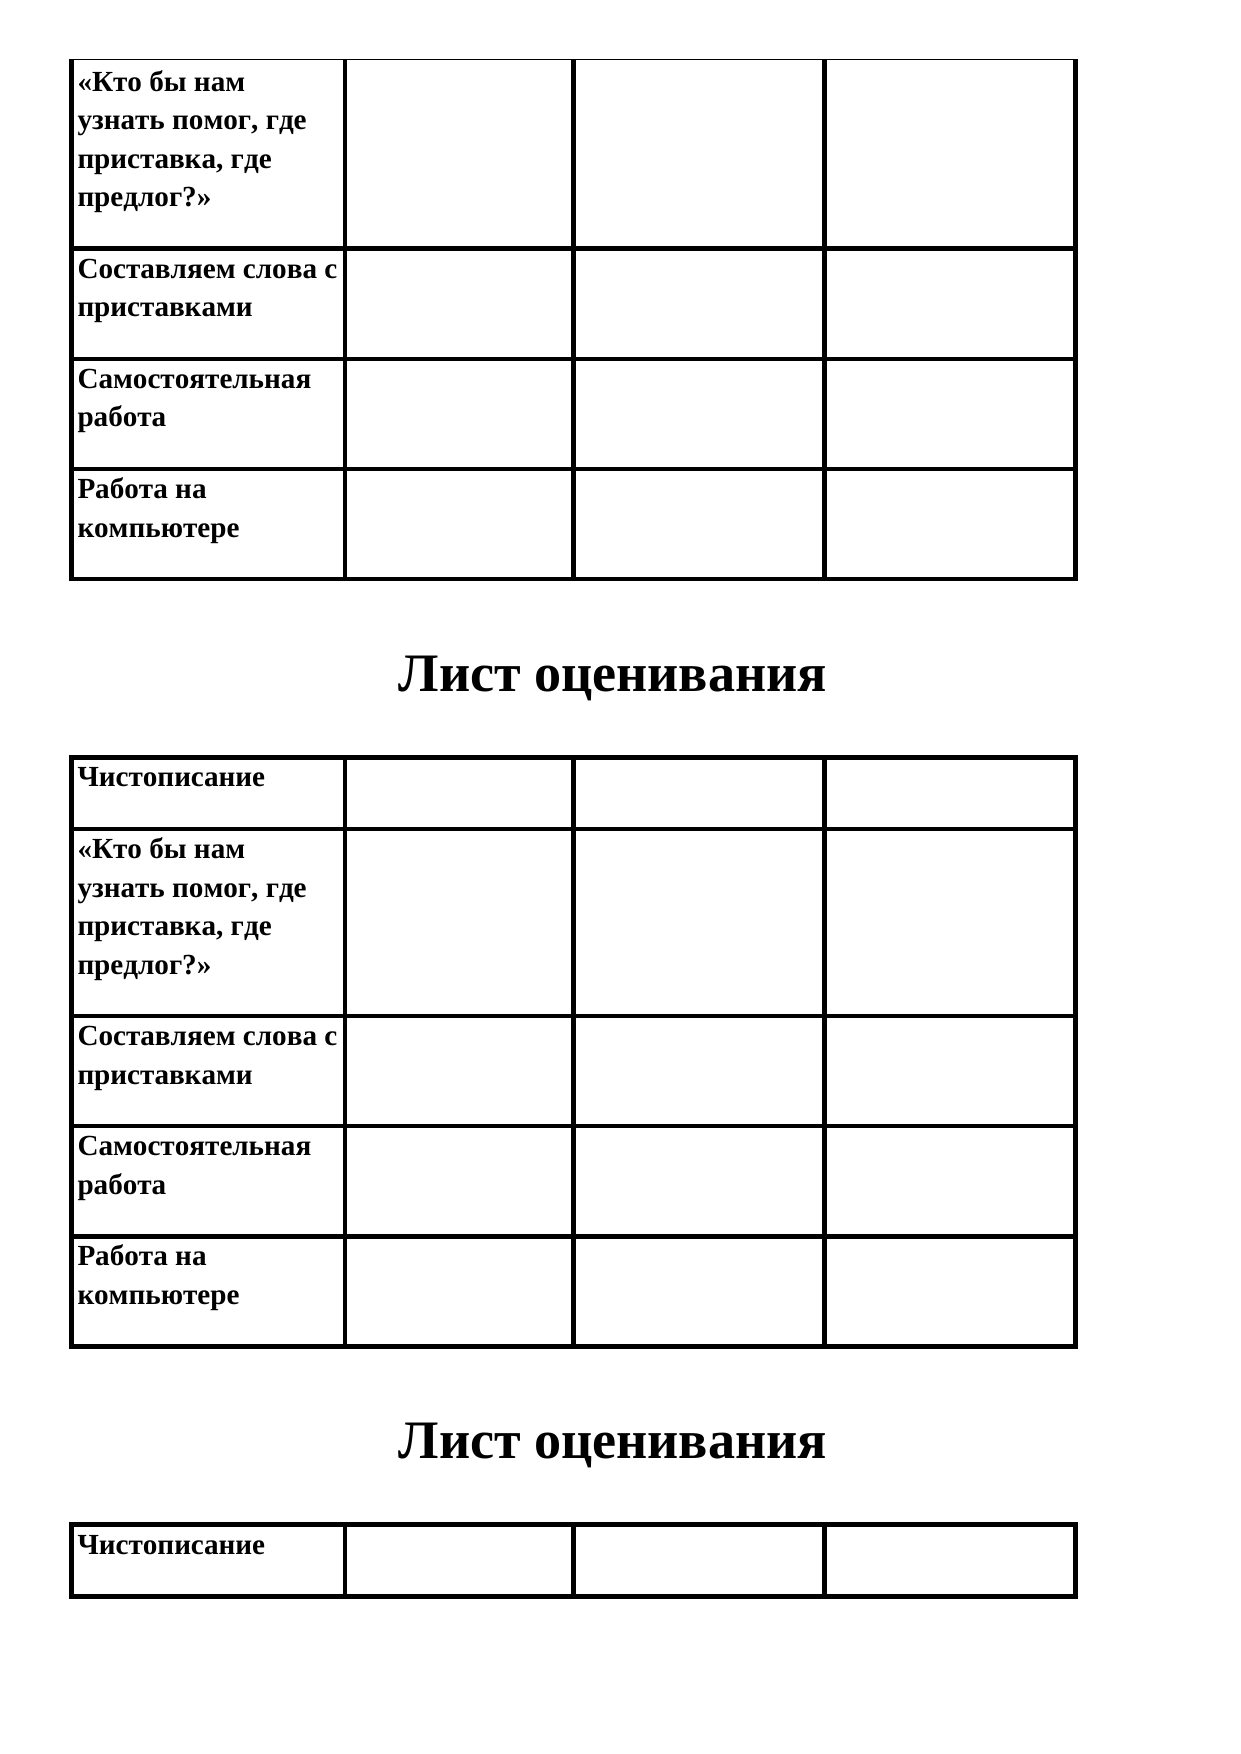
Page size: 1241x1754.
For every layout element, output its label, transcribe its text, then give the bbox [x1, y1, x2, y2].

table_header [576, 760, 822, 826]
table_cell [347, 1239, 571, 1344]
table_cell [827, 361, 1073, 466]
table_cell Самостоятельная работа [74, 361, 343, 466]
table_cell «Кто бы нам узнать помог, где приставка, где предлог?» [74, 831, 343, 1014]
table_header [576, 1527, 822, 1594]
table_cell [827, 1128, 1073, 1234]
table_cell «Кто бы нам узнать помог, где приставка, где предлог?» [74, 60, 343, 246]
table_header [347, 760, 571, 826]
table_header [827, 1527, 1073, 1594]
table_cell [576, 831, 822, 1014]
table_header Чистописание [74, 1527, 343, 1594]
table_cell [576, 1239, 822, 1344]
table_cell [347, 251, 571, 356]
table_cell [827, 251, 1073, 356]
table_cell [347, 831, 571, 1014]
table_cell [576, 60, 822, 246]
table_cell Составляем слова с приставками [74, 1018, 343, 1124]
table_cell [827, 831, 1073, 1014]
table_cell [827, 1239, 1073, 1344]
text Лист оценивания [74, 641, 1152, 703]
table_header [347, 1527, 571, 1594]
table_cell [347, 1128, 571, 1234]
text Лист оценивания [74, 1408, 1152, 1470]
table_cell [576, 1128, 822, 1234]
table_cell [827, 1018, 1073, 1124]
table_cell [347, 471, 571, 577]
table_cell [576, 1018, 822, 1124]
table_header [827, 760, 1073, 826]
table_cell Работа на компьютере [74, 1239, 343, 1344]
table_cell [576, 471, 822, 577]
table_cell Работа на компьютере [74, 471, 343, 577]
table_header Чистописание [74, 760, 343, 826]
table_cell [827, 471, 1073, 577]
table_cell [347, 361, 571, 466]
table_cell [827, 60, 1073, 246]
table_cell [347, 1018, 571, 1124]
table_cell [576, 361, 822, 466]
table_cell [576, 251, 822, 356]
table_cell [347, 60, 571, 246]
table_cell Самостоятельная работа [74, 1128, 343, 1234]
table_cell Составляем слова с приставками [74, 251, 343, 356]
